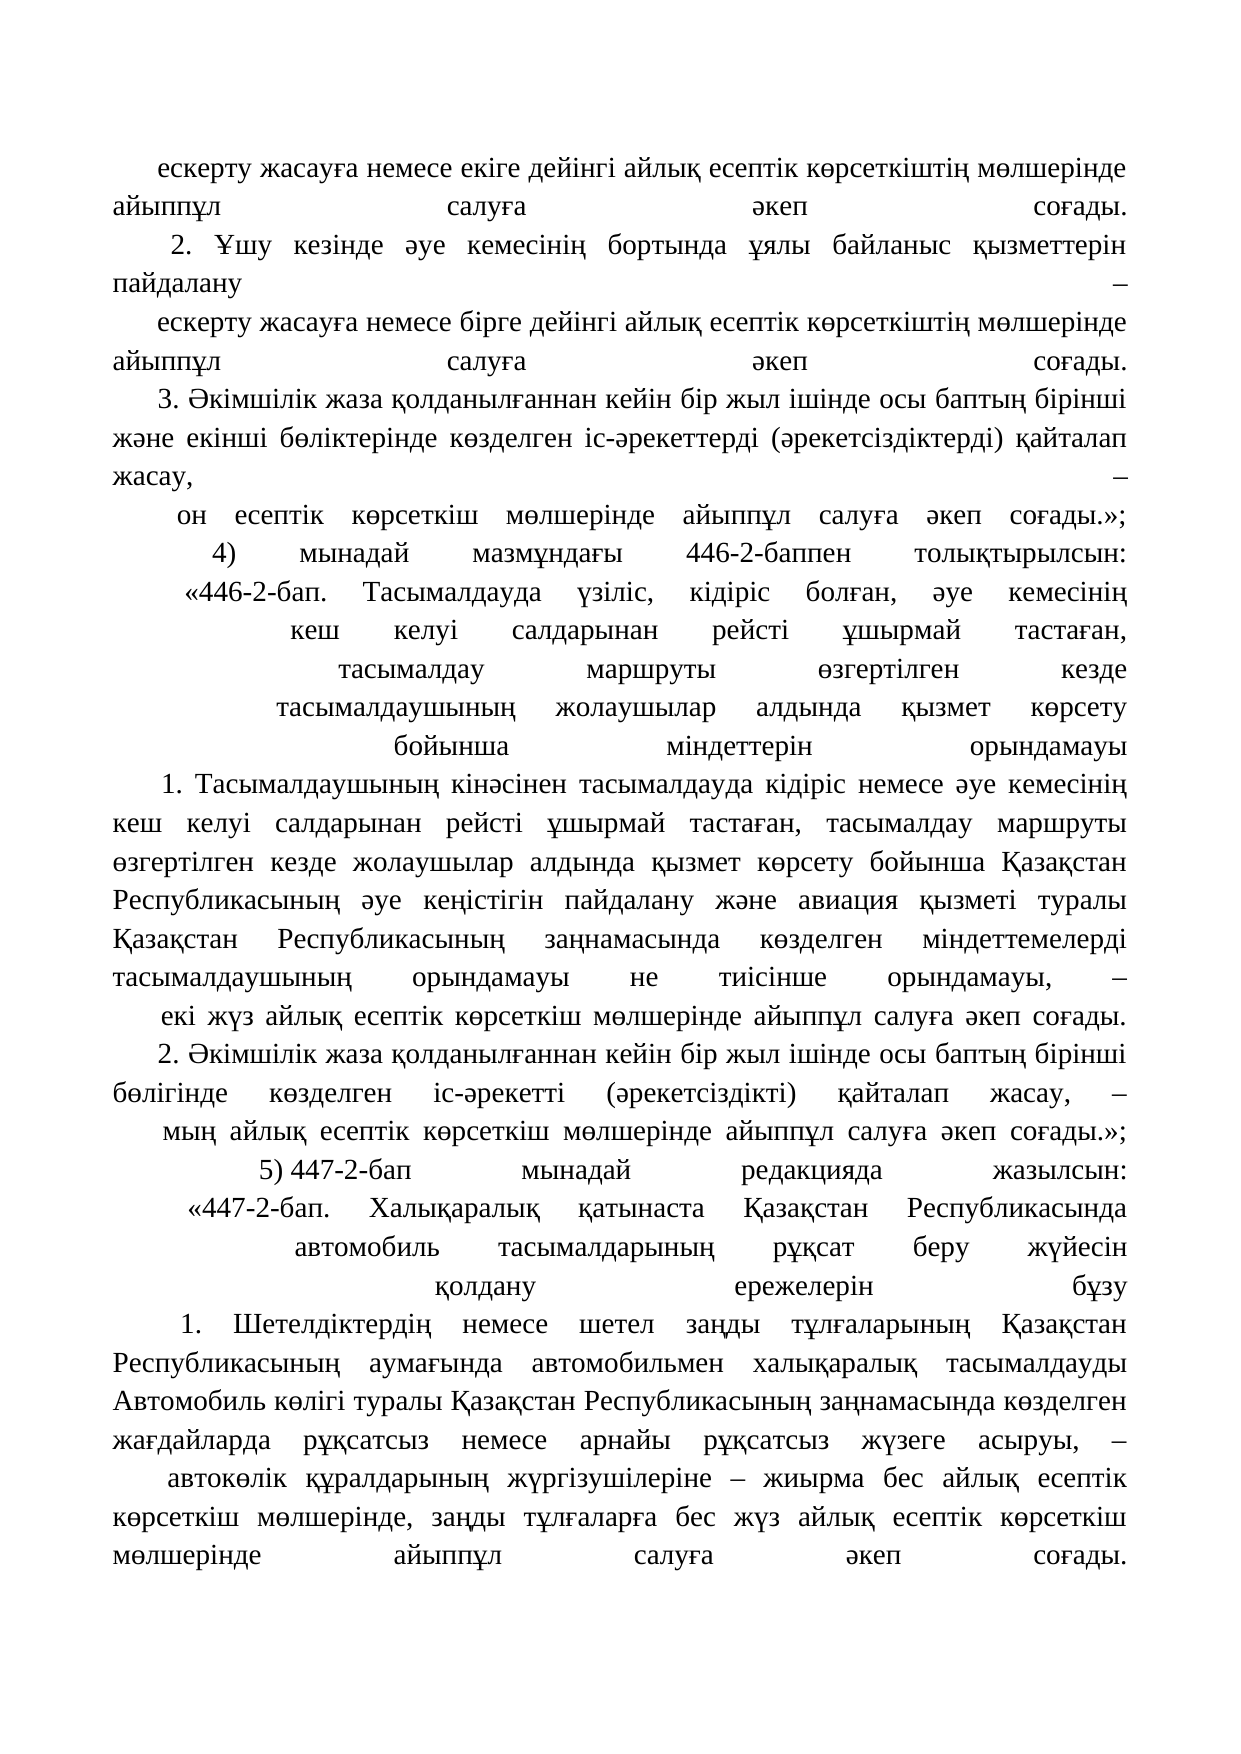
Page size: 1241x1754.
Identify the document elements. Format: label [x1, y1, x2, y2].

text [112, 150, 1128, 1571]
